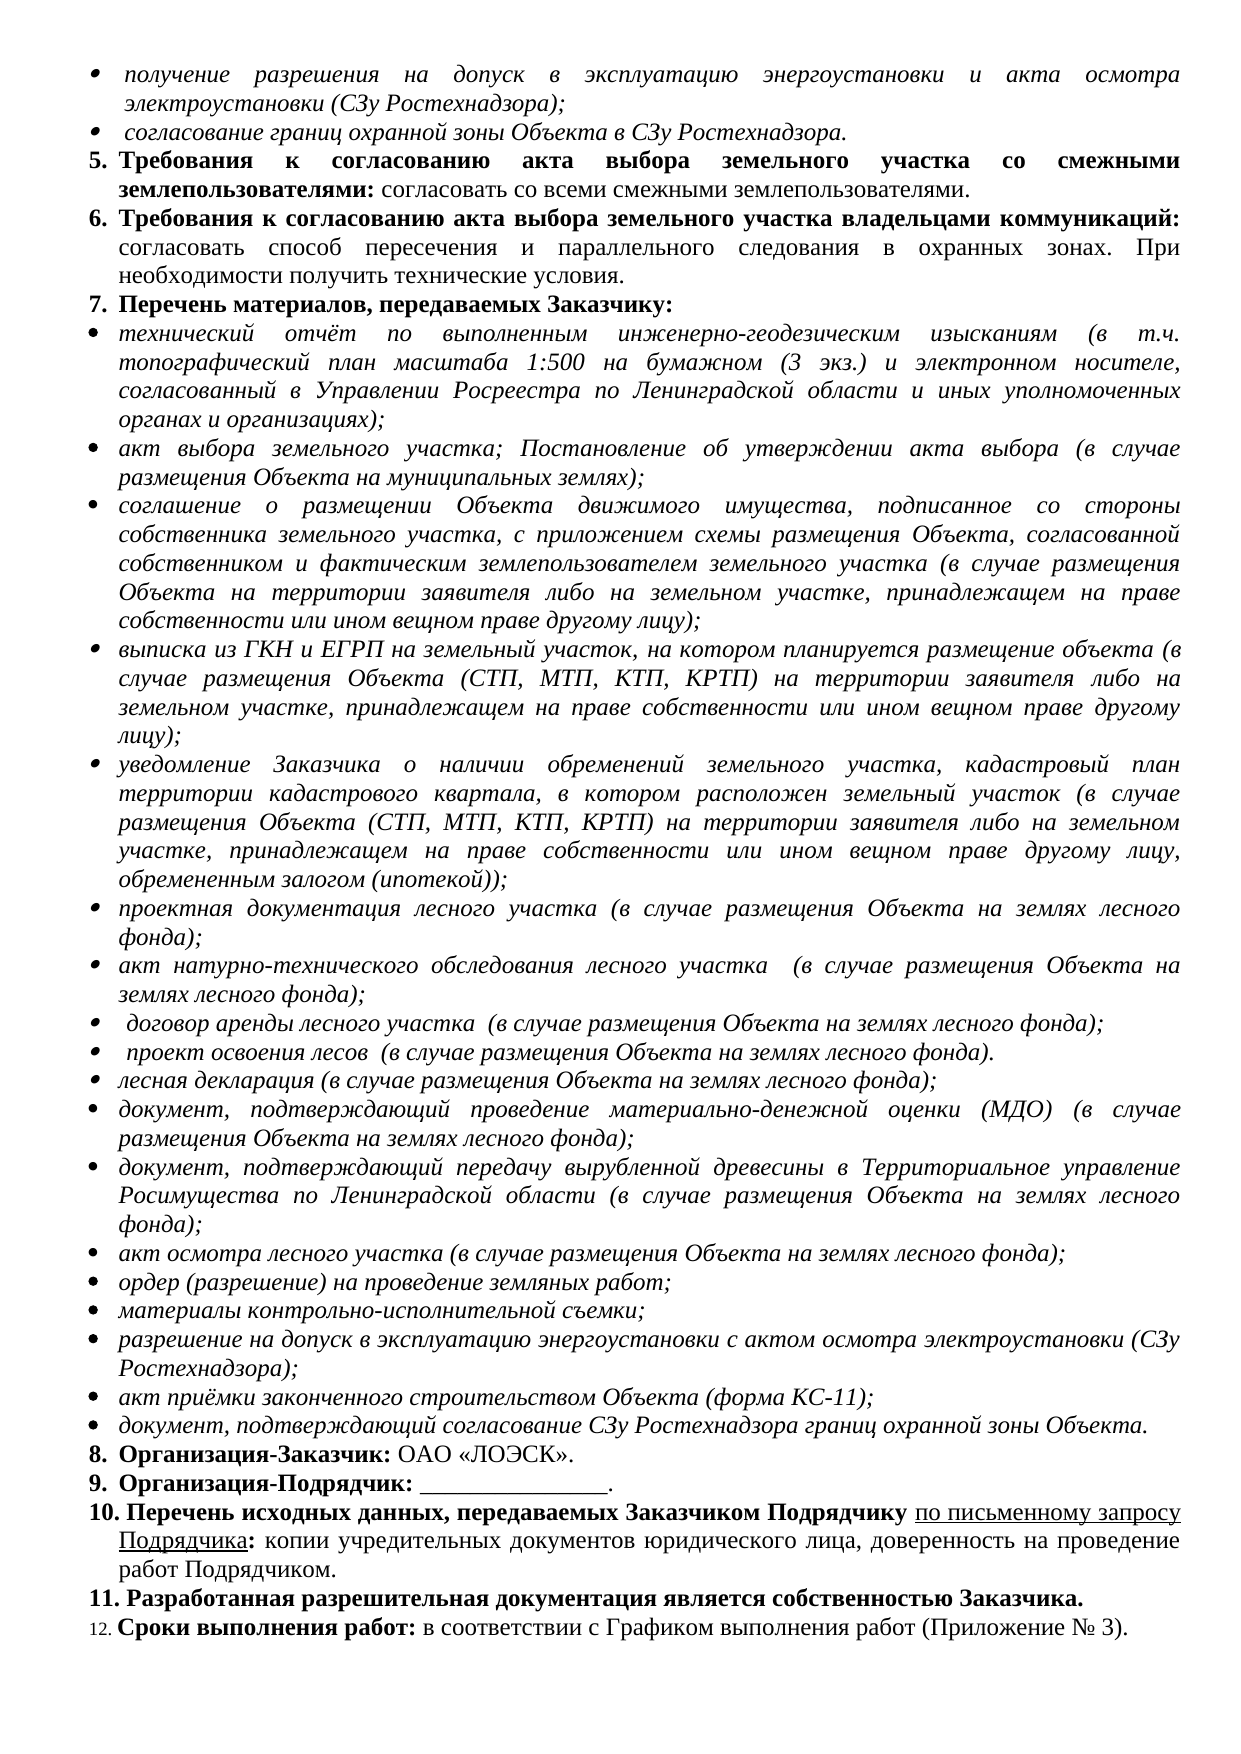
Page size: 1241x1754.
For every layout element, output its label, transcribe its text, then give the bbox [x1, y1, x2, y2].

list Организация-Заказчик: ОАО «ЛОЭСК». [89, 1439, 1181, 1468]
list Организация-Подрядчик: _______________. [89, 1468, 1181, 1497]
list Перечень материалов, передаваемых Заказчику: [89, 289, 1181, 318]
list лесная декларация (в случае размещения Объекта на землях лесного фонда); [89, 1065, 1181, 1094]
list проектная документация лесного участка (в случае размещения Объекта на землях лесного фонда); [89, 893, 1181, 950]
list акт осмотра лесного участка (в случае размещения Объекта на землях лесного фонда); [89, 1238, 1181, 1267]
list проект освоения лесов (в случае размещения Объекта на землях лесного фонда). [89, 1037, 1181, 1065]
list ордер (разрешение) на проведение земляных работ; [89, 1267, 1181, 1295]
list Перечень исходных данных, передаваемых Заказчиком Подрядчику по письменному запросу Подрядчика: копии учредительных документов юридического лица, доверенность на проведение работ Подрядчиком. [89, 1497, 1181, 1583]
list материалы контрольно-исполнительной съемки; [89, 1295, 1181, 1324]
list согласование границ охранной зоны Объекта в СЗу Ростехнадзора. [89, 117, 1181, 145]
list договор аренды лесного участка (в случае размещения Объекта на землях лесного фонда); [89, 1008, 1181, 1037]
list документ, подтверждающий передачу вырубленной древесины в Территориальное управление Росимущества по Ленинградской области (в случае размещения Объекта на землях лесного фонда); [89, 1152, 1181, 1238]
list акт выбора земельного участка; Постановление об утверждении акта выбора (в случае размещения Объекта на муниципальных землях); [89, 433, 1181, 490]
list выписка из ГКН и ЕГРП на земельный участок, на котором планируется размещение объекта (в случае размещения Объекта (СТП, МТП, КТП, КРТП) на территории заявителя либо на земельном участке, принадлежащем на праве собственности или ином вещном праве другому лицу); [89, 634, 1181, 749]
list уведомление Заказчика о наличии обременений земельного участка, кадастровый план территории кадастрового квартала, в котором расположен земельный участок (в случае размещения Объекта (СТП, МТП, КТП, КРТП) на территории заявителя либо на земельном участке, принадлежащем на праве собственности или ином вещном праве другому лицу, обремененным залогом (ипотекой)); [89, 749, 1181, 893]
list технический отчёт по выполненным инженерно-геодезическим изысканиям (в т.ч. топографический план масштаба 1:500 на бумажном (3 экз.) и электронном носителе, согласованный в Управлении Росреестра по Ленинградской области и иных уполномоченных органах и организациях); [89, 318, 1181, 433]
list Сроки выполнения работ: в соответствии с Графиком выполнения работ (Приложение № 3). [89, 1612, 1181, 1640]
list Требования к согласованию акта выбора земельного участка владельцами коммуникаций: согласовать способ пересечения и параллельного следования в охранных зонах. При необходимости получить технические условия. [89, 203, 1181, 289]
list разрешение на допуск в эксплуатацию энергоустановки с актом осмотра электроустановки (СЗу Ростехнадзора); [89, 1324, 1181, 1382]
list соглашение о размещении Объекта движимого имущества, подписанное со стороны собственника земельного участка, с приложением схемы размещения Объекта, согласованной собственником и фактическим землепользователем земельного участка (в случае размещения Объекта на территории заявителя либо на земельном участке, принадлежащем на праве собственности или ином вещном праве другому лицу); [89, 490, 1181, 634]
list акт натурно-технического обследования лесного участка (в случае размещения Объекта на землях лесного фонда); [89, 950, 1181, 1008]
list документ, подтверждающий проведение материально-денежной оценки (МДО) (в случае размещения Объекта на землях лесного фонда); [89, 1094, 1181, 1152]
list акт приёмки законченного строительством Объекта (форма КС-11); [89, 1382, 1181, 1410]
list Разработанная разрешительная документация является собственностью Заказчика. [89, 1583, 1181, 1612]
list документ, подтверждающий согласование СЗу Ростехнадзора границ охранной зоны Объекта. [89, 1410, 1181, 1439]
list получение разрешения на допуск в эксплуатацию энергоустановки и акта осмотра электроустановки (СЗу Ростехнадзора); [89, 59, 1181, 117]
list Требования к согласованию акта выбора земельного участка со смежными землепользователями: согласовать со всеми смежными землепользователями. [89, 145, 1181, 203]
